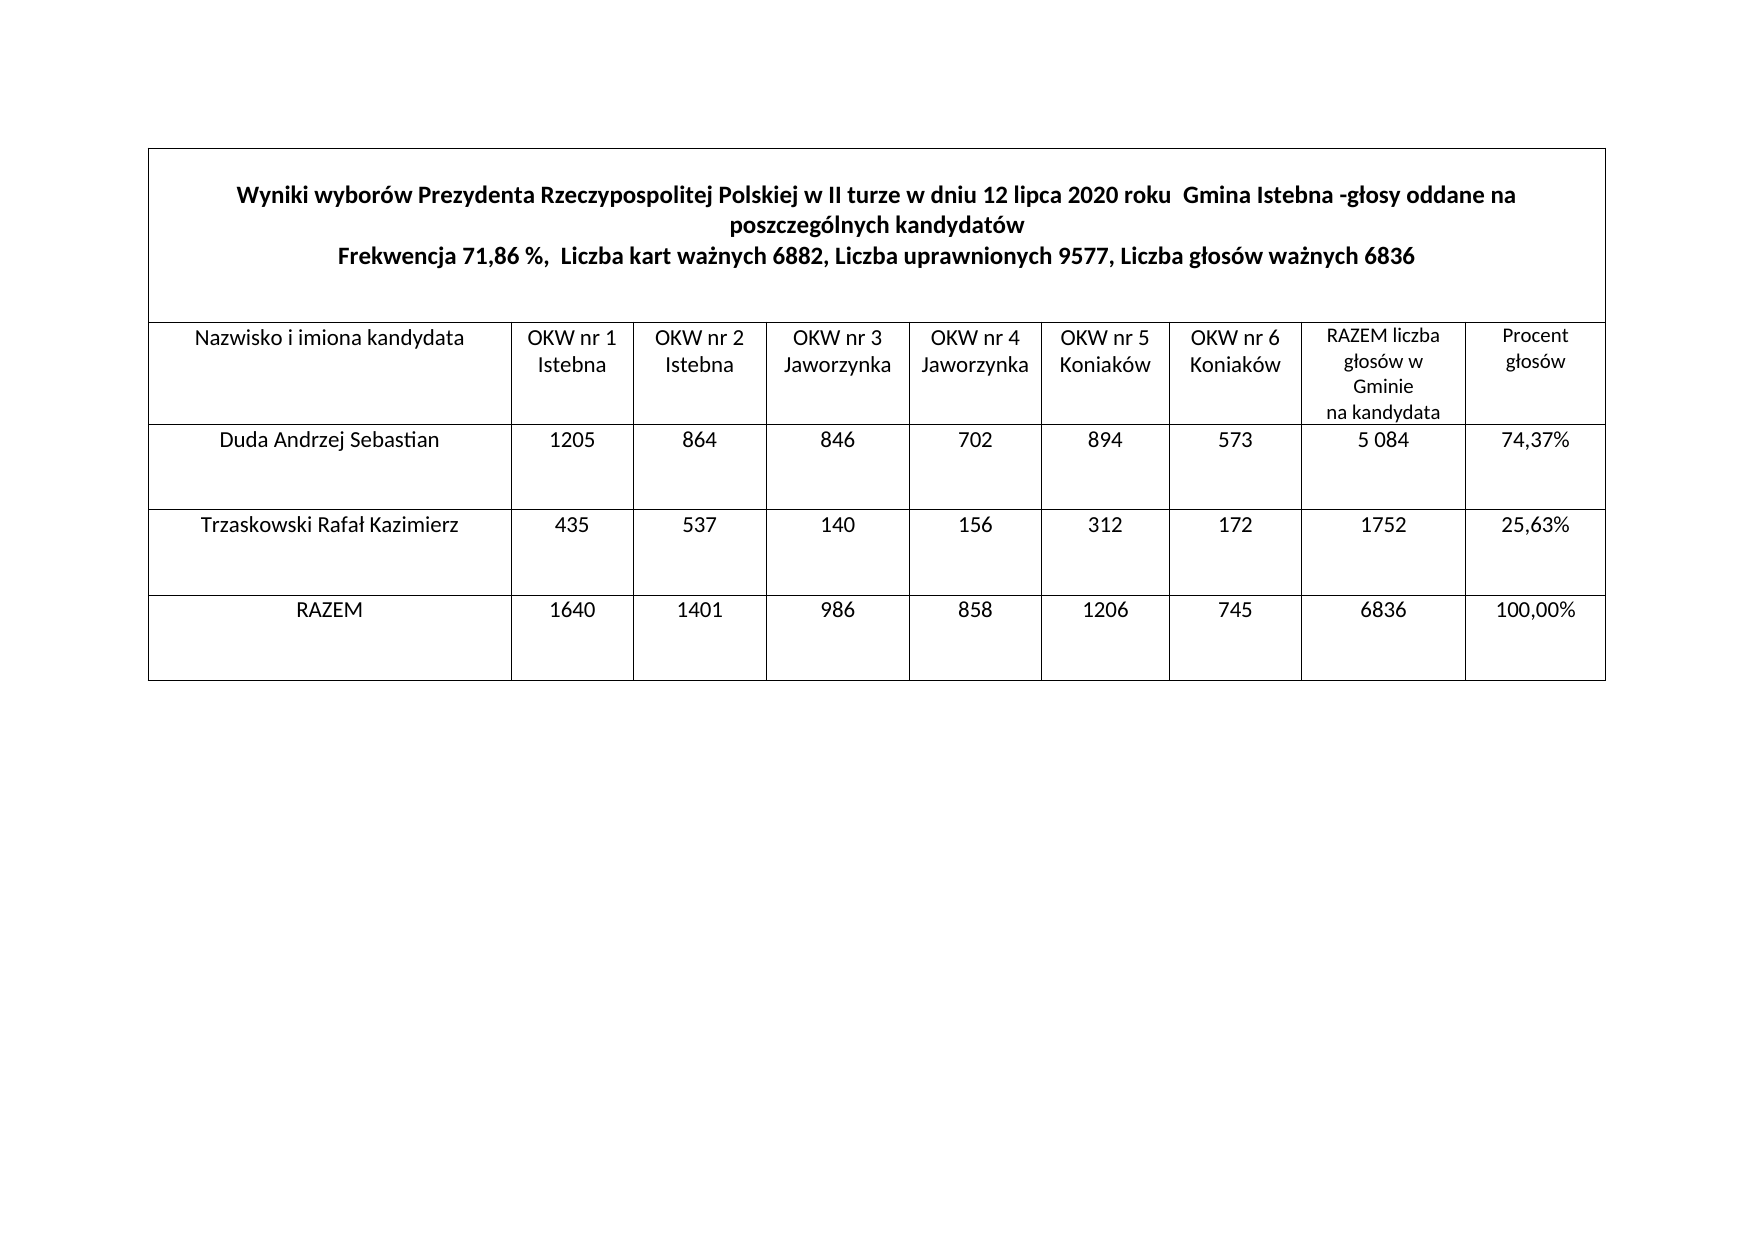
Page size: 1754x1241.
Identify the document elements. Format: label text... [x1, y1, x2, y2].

table_cell 986 [767, 596, 909, 679]
table_cell 573 [1170, 425, 1301, 509]
table_cell 74,37% [1466, 425, 1605, 509]
table_cell 172 [1170, 510, 1301, 594]
table_cell Procent głosów [1466, 323, 1605, 424]
table_cell Trzaskowski Rafał Kazimierz [149, 510, 511, 594]
table_cell OKW nr 5 Koniaków [1042, 323, 1169, 424]
table_cell 1640 [512, 596, 633, 679]
table_cell 25,63% [1466, 510, 1605, 594]
table_cell OKW nr 6 Koniaków [1170, 323, 1301, 424]
table_cell Duda Andrzej Sebastian [149, 425, 511, 509]
table_cell 858 [910, 596, 1041, 679]
table_cell 864 [634, 425, 766, 509]
table_cell 846 [767, 425, 909, 509]
table_cell 1401 [634, 596, 766, 679]
table_cell OKW nr 4 Jaworzynka [910, 323, 1041, 424]
table_cell 1752 [1302, 510, 1465, 594]
table_cell OKW nr 3 Jaworzynka [767, 323, 909, 424]
table_cell Nazwisko i imiona kandydata [149, 323, 511, 424]
table_cell 5 084 [1302, 425, 1465, 509]
table_cell 156 [910, 510, 1041, 594]
table_cell 702 [910, 425, 1041, 509]
table_header Wyniki wyborów Prezydenta Rzeczypospolitej Polskiej w II turze w dniu 12 lipca 2020 roku Gmina Istebna -głosy oddane na poszczególnych kandydatów Frekwencja 71,86 %, Liczba kart ważnych 6882, Liczba uprawnionych 9577, Liczba głosów ważnych 6836 [149, 149, 1605, 322]
table_cell RAZEM [149, 596, 511, 679]
table_cell 1206 [1042, 596, 1169, 679]
table_cell 894 [1042, 425, 1169, 509]
table_cell RAZEM liczba głosów w Gminie na kandydata [1302, 323, 1465, 424]
table_cell 537 [634, 510, 766, 594]
table_cell 140 [767, 510, 909, 594]
table_cell 745 [1170, 596, 1301, 679]
table_cell 1205 [512, 425, 633, 509]
table_cell OKW nr 2 Istebna [634, 323, 766, 424]
table_cell 6836 [1302, 596, 1465, 679]
table_cell 312 [1042, 510, 1169, 594]
table_cell 435 [512, 510, 633, 594]
table_cell 100,00% [1466, 596, 1605, 679]
table_cell OKW nr 1 Istebna [512, 323, 633, 424]
